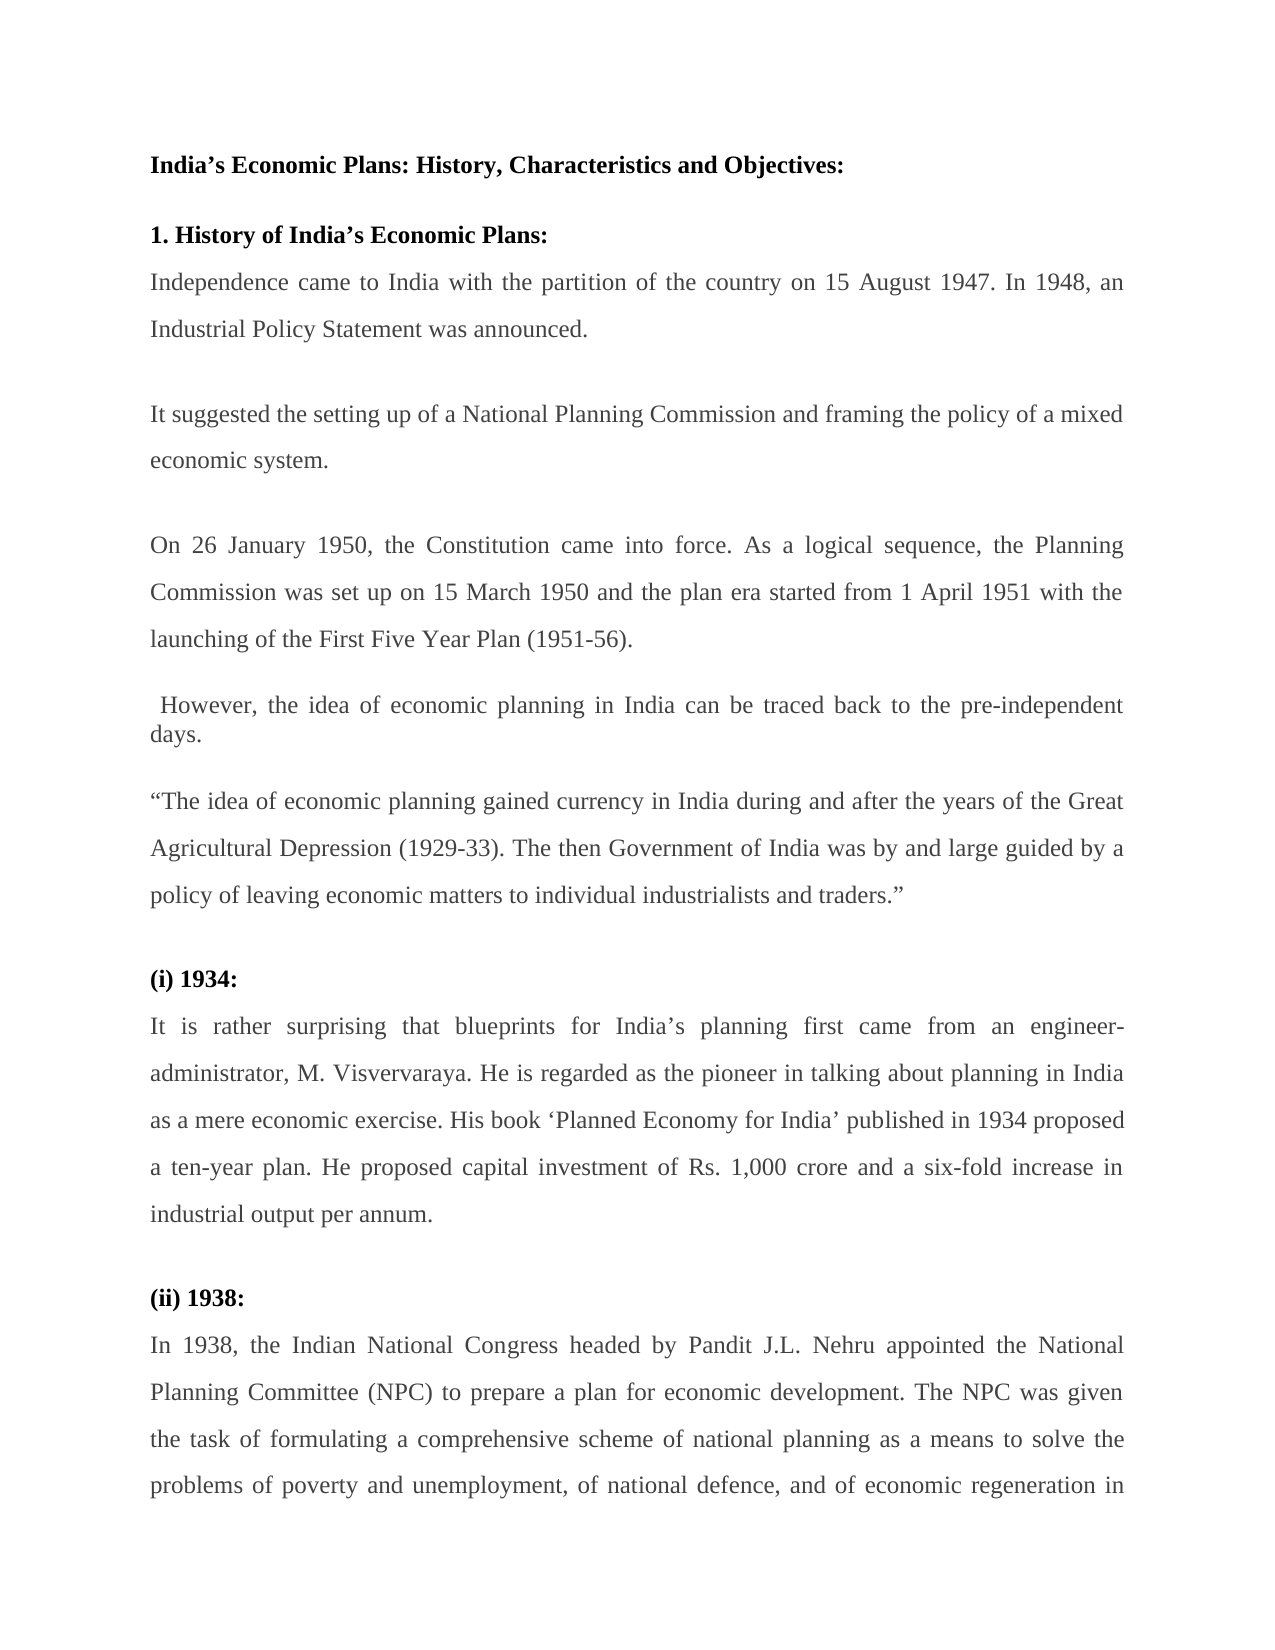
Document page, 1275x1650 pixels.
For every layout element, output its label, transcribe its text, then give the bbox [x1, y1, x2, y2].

text (i) 1934: [150, 946, 1125, 993]
text On 26 January 1950, the Constitution came into force. As a logical sequence, the Planning Commission was set up on 15 March 1950 and the plan era started from 1 April 1951 with the launching of the First Five Year Plan (1951-56). [150, 512, 1125, 652]
text It is rather surprising that blueprints for India’s planning first came from an engineer-administrator, M. Visvervaraya. He is regarded as the pioneer in talking about planning in India as a mere economic exercise. His book ‘Planned Economy for India’ published in 1934 proposed a ten-year plan. He proposed capital investment of Rs. 1,000 crore and a six-fold increase in industrial output per annum. [150, 993, 1125, 1227]
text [150, 1312, 1125, 1499]
text “The idea of economic planning gained currency in India during and after the years of the Great Agricultural Depression (1929-33). The then Government of India was by and large guided by a policy of leaving economic matters to individual industrialists and traders.” [150, 768, 1125, 909]
text India’s Economic Plans: History, Characteristics and Objectives: [150, 150, 1125, 179]
text It suggested the setting up of a National Planning Commission and framing the policy of a mixed economic system. [150, 381, 1125, 474]
text Independence came to India with the partition of the country on 15 August 1947. In 1948, an Industrial Policy Statement was announced. [150, 249, 1125, 343]
text However, the idea of economic planning in India can be traced back to the pre-independent days. [150, 690, 1125, 747]
text (ii) 1938: [150, 1265, 1125, 1312]
text 1. History of India’s Economic Plans: [150, 198, 1125, 249]
